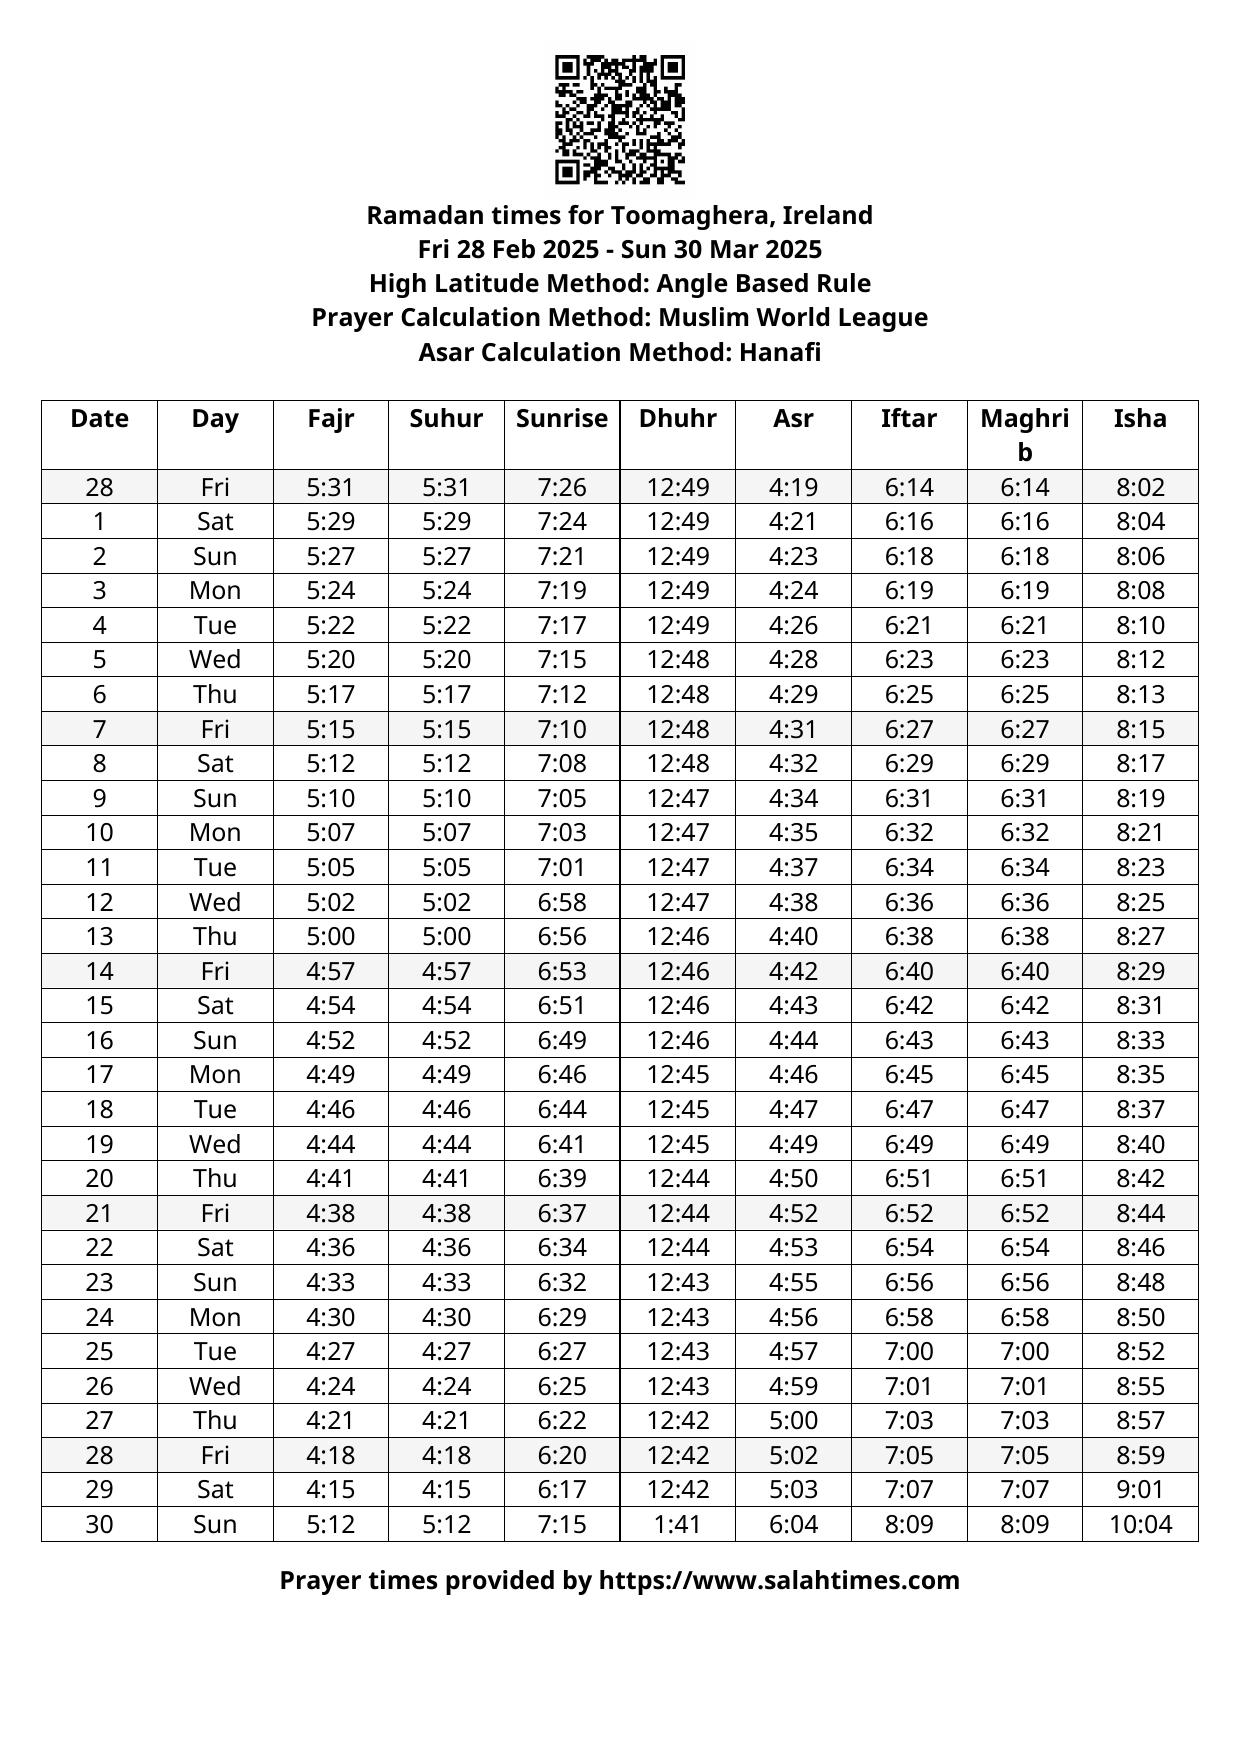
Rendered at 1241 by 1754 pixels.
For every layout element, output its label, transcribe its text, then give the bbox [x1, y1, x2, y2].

table_cell 12:44 [621, 1161, 735, 1195]
table_cell 6:51 [505, 989, 619, 1022]
table_cell 28 [42, 1438, 157, 1472]
table_cell 8 [42, 746, 157, 780]
table_cell 6:21 [852, 608, 967, 642]
table_cell 4:44 [736, 1023, 851, 1057]
table_cell 7:00 [968, 1334, 1082, 1368]
table_cell 30 [42, 1507, 157, 1541]
table_cell 4:24 [389, 1369, 504, 1402]
table_cell 16 [42, 1023, 157, 1057]
table_cell Tue [158, 850, 273, 884]
table_cell Fri [158, 954, 273, 987]
picture [542, 41, 699, 198]
table_cell 12:48 [621, 643, 735, 676]
table_cell 13 [42, 919, 157, 953]
table_cell 5:22 [274, 608, 388, 642]
table_cell Fri [158, 1438, 273, 1472]
table_cell 6:18 [852, 539, 967, 572]
table_cell 7:03 [852, 1404, 967, 1437]
table_cell 3 [42, 574, 157, 607]
table_cell 4:52 [389, 1023, 504, 1057]
table_cell 12:47 [621, 816, 735, 849]
table_cell 7:24 [505, 504, 619, 538]
table_cell 27 [42, 1404, 157, 1437]
table_cell 6:47 [968, 1092, 1082, 1126]
table_cell 6:21 [968, 608, 1082, 642]
table_cell 7:03 [968, 1404, 1082, 1437]
table_cell 7:10 [505, 712, 619, 745]
table_cell 6:32 [852, 816, 967, 849]
table_cell 8:59 [1083, 1438, 1198, 1472]
table_cell 5:22 [389, 608, 504, 642]
table_cell 6:42 [968, 989, 1082, 1022]
table_cell 5 [42, 643, 157, 676]
table_cell 12:45 [621, 1127, 735, 1160]
table_cell 6:36 [968, 885, 1082, 918]
table_cell 4:24 [736, 574, 851, 607]
table_cell 8:23 [1083, 850, 1198, 884]
table_cell 8:13 [1083, 677, 1198, 711]
table_cell 8:52 [1083, 1334, 1198, 1368]
table_cell 12:45 [621, 1058, 735, 1091]
table_cell 7:15 [505, 643, 619, 676]
table_cell 8:21 [1083, 816, 1198, 849]
table_cell 4:44 [274, 1127, 388, 1160]
table_cell 20 [42, 1161, 157, 1195]
table_cell 6:31 [852, 781, 967, 814]
table_cell 6:46 [505, 1058, 619, 1091]
table_cell 4:36 [389, 1231, 504, 1264]
table_cell 18 [42, 1092, 157, 1126]
table_cell 19 [42, 1127, 157, 1160]
table_cell 5:27 [389, 539, 504, 572]
table_cell 15 [42, 989, 157, 1022]
table_cell 7:21 [505, 539, 619, 572]
table_cell 4:32 [736, 746, 851, 780]
table_cell 1:41 [621, 1507, 735, 1541]
table_cell 6:29 [505, 1300, 619, 1333]
table_cell Tue [158, 1092, 273, 1126]
table_cell 8:27 [1083, 919, 1198, 953]
table_cell 4:15 [274, 1473, 388, 1506]
table_cell 7:15 [505, 1507, 619, 1541]
text Ramadan times for Toomaghera, Ireland [42, 198, 1198, 232]
table_cell 12:48 [621, 712, 735, 745]
table_cell 4:40 [736, 919, 851, 953]
table_cell 8:09 [852, 1507, 967, 1541]
table_cell 10:04 [1083, 1507, 1198, 1541]
table_header Dhuhr [621, 401, 735, 469]
table_cell 5:20 [389, 643, 504, 676]
table_cell 6:29 [852, 746, 967, 780]
table_cell 4:30 [389, 1300, 504, 1333]
table_cell 4:46 [736, 1058, 851, 1091]
table_cell 4:36 [274, 1231, 388, 1264]
table_cell 8:06 [1083, 539, 1198, 572]
table_cell 5:02 [274, 885, 388, 918]
table_cell 6:38 [968, 919, 1082, 953]
table_cell 6:17 [505, 1473, 619, 1506]
table_cell 12:47 [621, 885, 735, 918]
table_cell 8:02 [1083, 470, 1198, 503]
table_cell 5:07 [274, 816, 388, 849]
table_cell 5:12 [274, 746, 388, 780]
table_cell 8:10 [1083, 608, 1198, 642]
table_cell 12:43 [621, 1334, 735, 1368]
table_cell Sun [158, 539, 273, 572]
table_cell Fri [158, 1196, 273, 1229]
table_cell 6:49 [968, 1127, 1082, 1160]
table_cell 5:02 [736, 1438, 851, 1472]
table_header Fajr [274, 401, 388, 469]
table_cell 4:53 [736, 1231, 851, 1264]
table_cell 4:21 [274, 1404, 388, 1437]
table_header Iftar [852, 401, 967, 469]
table_cell 8:40 [1083, 1127, 1198, 1160]
table_cell 2 [42, 539, 157, 572]
text Prayer Calculation Method: Muslim World League [42, 300, 1198, 334]
table_cell 6:54 [852, 1231, 967, 1264]
table_cell 12:47 [621, 850, 735, 884]
table_cell Tue [158, 608, 273, 642]
table_cell 6:16 [968, 504, 1082, 538]
table_cell 12:49 [621, 608, 735, 642]
table_cell 7:19 [505, 574, 619, 607]
table_cell 6 [42, 677, 157, 711]
table_cell 4:57 [389, 954, 504, 987]
table_cell 6:58 [505, 885, 619, 918]
table_cell 4 [42, 608, 157, 642]
table_cell 6:19 [852, 574, 967, 607]
table_cell 6:44 [505, 1092, 619, 1126]
table_header Isha [1083, 401, 1198, 469]
table_cell 4:24 [274, 1369, 388, 1402]
table_cell 7:03 [505, 816, 619, 849]
table_cell 12:44 [621, 1231, 735, 1264]
table_cell 6:18 [968, 539, 1082, 572]
table_cell 22 [42, 1231, 157, 1264]
table_cell 5:15 [389, 712, 504, 745]
table_cell 5:31 [274, 470, 388, 503]
table_cell 12:46 [621, 1023, 735, 1057]
table_cell 6:29 [968, 746, 1082, 780]
table_cell 6:22 [505, 1404, 619, 1437]
table_cell Mon [158, 816, 273, 849]
table_cell 8:35 [1083, 1058, 1198, 1091]
table_cell Sat [158, 1231, 273, 1264]
table_cell 12:42 [621, 1473, 735, 1506]
table_cell 5:17 [274, 677, 388, 711]
table_cell 6:53 [505, 954, 619, 987]
table_cell 7:01 [852, 1369, 967, 1402]
table_cell Sat [158, 504, 273, 538]
table_cell 4:46 [274, 1092, 388, 1126]
table_cell 5:15 [274, 712, 388, 745]
table_cell 5:29 [274, 504, 388, 538]
table_cell 8:48 [1083, 1265, 1198, 1299]
table_cell 6:27 [505, 1334, 619, 1368]
table_cell 6:42 [852, 989, 967, 1022]
table_header Sunrise [505, 401, 619, 469]
text Prayer times provided by https://www.salahtimes.com [42, 1563, 1198, 1597]
table_cell 6:16 [852, 504, 967, 538]
table_cell 5:00 [274, 919, 388, 953]
table_cell Wed [158, 885, 273, 918]
table_cell Sat [158, 1473, 273, 1506]
table_cell 8:44 [1083, 1196, 1198, 1229]
table_cell 4:47 [736, 1092, 851, 1126]
table_cell 8:09 [968, 1507, 1082, 1541]
table_cell 6:38 [852, 919, 967, 953]
table_cell 5:12 [389, 1507, 504, 1541]
table_cell 10 [42, 816, 157, 849]
table_cell 7 [42, 712, 157, 745]
table_cell 12:47 [621, 781, 735, 814]
table_cell Wed [158, 1369, 273, 1402]
table_cell 5:03 [736, 1473, 851, 1506]
table_cell 7:07 [968, 1473, 1082, 1506]
table_cell 4:46 [389, 1092, 504, 1126]
table_cell 8:04 [1083, 504, 1198, 538]
table_cell 5:07 [389, 816, 504, 849]
table_cell 4:26 [736, 608, 851, 642]
table_cell 4:29 [736, 677, 851, 711]
table_cell 9:01 [1083, 1473, 1198, 1506]
table_cell 11 [42, 850, 157, 884]
table_cell 6:36 [852, 885, 967, 918]
table_cell 5:00 [736, 1404, 851, 1437]
table_cell 7:12 [505, 677, 619, 711]
table_cell 24 [42, 1300, 157, 1333]
table_cell 21 [42, 1196, 157, 1229]
table_cell 6:51 [852, 1161, 967, 1195]
table_cell 6:31 [968, 781, 1082, 814]
table_cell 6:34 [968, 850, 1082, 884]
table_cell 8:46 [1083, 1231, 1198, 1264]
table_cell 4:56 [736, 1300, 851, 1333]
table_cell 4:23 [736, 539, 851, 572]
table_cell Thu [158, 677, 273, 711]
table_cell 4:41 [274, 1161, 388, 1195]
table_cell 4:27 [274, 1334, 388, 1368]
table_cell 5:12 [389, 746, 504, 780]
table_cell Sat [158, 746, 273, 780]
table_cell 8:57 [1083, 1404, 1198, 1437]
table_cell 1 [42, 504, 157, 538]
table_cell 4:52 [274, 1023, 388, 1057]
table_cell 6:34 [505, 1231, 619, 1264]
table_cell 12:49 [621, 504, 735, 538]
table_cell 28 [42, 470, 157, 503]
table_cell Fri [158, 712, 273, 745]
table_header Suhur [389, 401, 504, 469]
table_cell 6:43 [852, 1023, 967, 1057]
table_cell 4:42 [736, 954, 851, 987]
table_cell 8:42 [1083, 1161, 1198, 1195]
table_cell 4:57 [736, 1334, 851, 1368]
table_cell Sun [158, 1507, 273, 1541]
table_cell 4:30 [274, 1300, 388, 1333]
table_cell 6:43 [968, 1023, 1082, 1057]
table_cell 6:20 [505, 1438, 619, 1472]
table_cell Sun [158, 1265, 273, 1299]
table_cell 7:01 [968, 1369, 1082, 1402]
table_cell 6:19 [968, 574, 1082, 607]
table_cell 6:32 [505, 1265, 619, 1299]
table_cell 4:52 [736, 1196, 851, 1229]
table_cell 7:00 [852, 1334, 967, 1368]
table_cell Thu [158, 1404, 273, 1437]
table_cell 4:38 [736, 885, 851, 918]
table_cell 6:27 [852, 712, 967, 745]
table_cell 29 [42, 1473, 157, 1506]
table_cell 5:17 [389, 677, 504, 711]
table_cell Fri [158, 470, 273, 503]
table_cell Mon [158, 1300, 273, 1333]
table_cell 4:44 [389, 1127, 504, 1160]
table_cell 14 [42, 954, 157, 987]
table_cell 6:14 [852, 470, 967, 503]
table_cell 4:15 [389, 1473, 504, 1506]
table_cell 7:26 [505, 470, 619, 503]
table_cell 4:55 [736, 1265, 851, 1299]
table_cell 12:46 [621, 989, 735, 1022]
table_cell 6:25 [852, 677, 967, 711]
table_cell 4:18 [389, 1438, 504, 1472]
table_cell 4:38 [389, 1196, 504, 1229]
table_cell Mon [158, 574, 273, 607]
table_cell 6:52 [852, 1196, 967, 1229]
table_cell 6:41 [505, 1127, 619, 1160]
table_cell 4:43 [736, 989, 851, 1022]
table_cell 5:00 [389, 919, 504, 953]
table_cell 6:40 [852, 954, 967, 987]
table_cell 4:41 [389, 1161, 504, 1195]
table_cell 26 [42, 1369, 157, 1402]
table_cell 6:56 [968, 1265, 1082, 1299]
table_cell 9 [42, 781, 157, 814]
table_cell 8:08 [1083, 574, 1198, 607]
table_cell 6:58 [852, 1300, 967, 1333]
table_cell 4:34 [736, 781, 851, 814]
table_cell 12:46 [621, 954, 735, 987]
text Fri 28 Feb 2025 - Sun 30 Mar 2025 [42, 232, 1198, 266]
table_cell 8:50 [1083, 1300, 1198, 1333]
table_cell 4:49 [389, 1058, 504, 1091]
table_cell 6:34 [852, 850, 967, 884]
text Asar Calculation Method: Hanafi [42, 334, 1198, 368]
table_cell 8:15 [1083, 712, 1198, 745]
table_cell 6:56 [505, 919, 619, 953]
table_cell 6:23 [968, 643, 1082, 676]
table_cell 6:23 [852, 643, 967, 676]
table_cell 4:54 [274, 989, 388, 1022]
table_cell 7:05 [852, 1438, 967, 1472]
table_cell 6:56 [852, 1265, 967, 1299]
table_cell 6:52 [968, 1196, 1082, 1229]
table_cell 4:21 [736, 504, 851, 538]
table_cell 12:49 [621, 574, 735, 607]
table_cell 12:48 [621, 677, 735, 711]
table_cell 8:31 [1083, 989, 1198, 1022]
table_cell 6:49 [852, 1127, 967, 1160]
table_cell 5:02 [389, 885, 504, 918]
table_cell 4:33 [274, 1265, 388, 1299]
table_cell 8:33 [1083, 1023, 1198, 1057]
table_cell 12:42 [621, 1404, 735, 1437]
table_header Maghrib [968, 401, 1082, 469]
table_cell Thu [158, 919, 273, 953]
table_cell 12:42 [621, 1438, 735, 1472]
table_cell 8:29 [1083, 954, 1198, 987]
table_cell 4:28 [736, 643, 851, 676]
table_cell 6:45 [852, 1058, 967, 1091]
table_cell 4:27 [389, 1334, 504, 1368]
table_cell 17 [42, 1058, 157, 1091]
table_cell 8:17 [1083, 746, 1198, 780]
table_cell 5:20 [274, 643, 388, 676]
table_cell 4:50 [736, 1161, 851, 1195]
table_cell 8:19 [1083, 781, 1198, 814]
table_cell 4:31 [736, 712, 851, 745]
table_cell 6:14 [968, 470, 1082, 503]
table_cell 4:33 [389, 1265, 504, 1299]
table_cell 12:49 [621, 539, 735, 572]
table_cell Sat [158, 989, 273, 1022]
table_cell Mon [158, 1058, 273, 1091]
table_cell 12:43 [621, 1300, 735, 1333]
table_cell 6:37 [505, 1196, 619, 1229]
table_cell 6:51 [968, 1161, 1082, 1195]
table_cell Sun [158, 1023, 273, 1057]
table_header Day [158, 401, 273, 469]
table_cell 5:31 [389, 470, 504, 503]
table_cell 12:44 [621, 1196, 735, 1229]
table_cell 8:12 [1083, 643, 1198, 676]
table_cell 6:39 [505, 1161, 619, 1195]
table_cell 6:54 [968, 1231, 1082, 1264]
table_cell 6:40 [968, 954, 1082, 987]
table_cell Wed [158, 643, 273, 676]
table_cell 6:49 [505, 1023, 619, 1057]
table_cell 5:05 [274, 850, 388, 884]
table_cell 6:32 [968, 816, 1082, 849]
table_cell 4:57 [274, 954, 388, 987]
table_cell 7:01 [505, 850, 619, 884]
table_cell Sun [158, 781, 273, 814]
table_cell 5:24 [274, 574, 388, 607]
table_cell 4:54 [389, 989, 504, 1022]
table_cell 12 [42, 885, 157, 918]
table_cell 5:05 [389, 850, 504, 884]
table_cell 8:37 [1083, 1092, 1198, 1126]
table_cell 4:37 [736, 850, 851, 884]
table_cell 12:46 [621, 919, 735, 953]
table_cell 6:27 [968, 712, 1082, 745]
table_cell 12:43 [621, 1369, 735, 1402]
table_cell 8:25 [1083, 885, 1198, 918]
table_cell 6:45 [968, 1058, 1082, 1091]
table_cell 5:27 [274, 539, 388, 572]
table_cell 7:05 [968, 1438, 1082, 1472]
table_header Asr [736, 401, 851, 469]
table_cell 5:10 [274, 781, 388, 814]
table_cell 4:59 [736, 1369, 851, 1402]
table_cell 6:58 [968, 1300, 1082, 1333]
table_cell 7:05 [505, 781, 619, 814]
table_cell 8:55 [1083, 1369, 1198, 1402]
text High Latitude Method: Angle Based Rule [42, 266, 1198, 300]
table_cell 4:18 [274, 1438, 388, 1472]
table_cell Thu [158, 1161, 273, 1195]
table_cell 12:48 [621, 746, 735, 780]
table_cell 4:38 [274, 1196, 388, 1229]
table_cell 5:10 [389, 781, 504, 814]
table_cell 4:19 [736, 470, 851, 503]
table_cell Tue [158, 1334, 273, 1368]
table_cell 23 [42, 1265, 157, 1299]
table_cell 5:29 [389, 504, 504, 538]
table_cell 7:08 [505, 746, 619, 780]
table_cell 4:35 [736, 816, 851, 849]
table_header Date [42, 401, 157, 469]
table_cell 4:49 [274, 1058, 388, 1091]
table_cell 12:49 [621, 470, 735, 503]
table_cell 6:04 [736, 1507, 851, 1541]
table_cell Wed [158, 1127, 273, 1160]
table_cell 7:07 [852, 1473, 967, 1506]
table_cell 5:12 [274, 1507, 388, 1541]
table_cell 4:21 [389, 1404, 504, 1437]
table_cell 6:25 [968, 677, 1082, 711]
table_cell 6:47 [852, 1092, 967, 1126]
table_cell 4:49 [736, 1127, 851, 1160]
table_cell 25 [42, 1334, 157, 1368]
table_cell 5:24 [389, 574, 504, 607]
table_cell 12:43 [621, 1265, 735, 1299]
table_cell 6:25 [505, 1369, 619, 1402]
table_cell 7:17 [505, 608, 619, 642]
table_cell 12:45 [621, 1092, 735, 1126]
